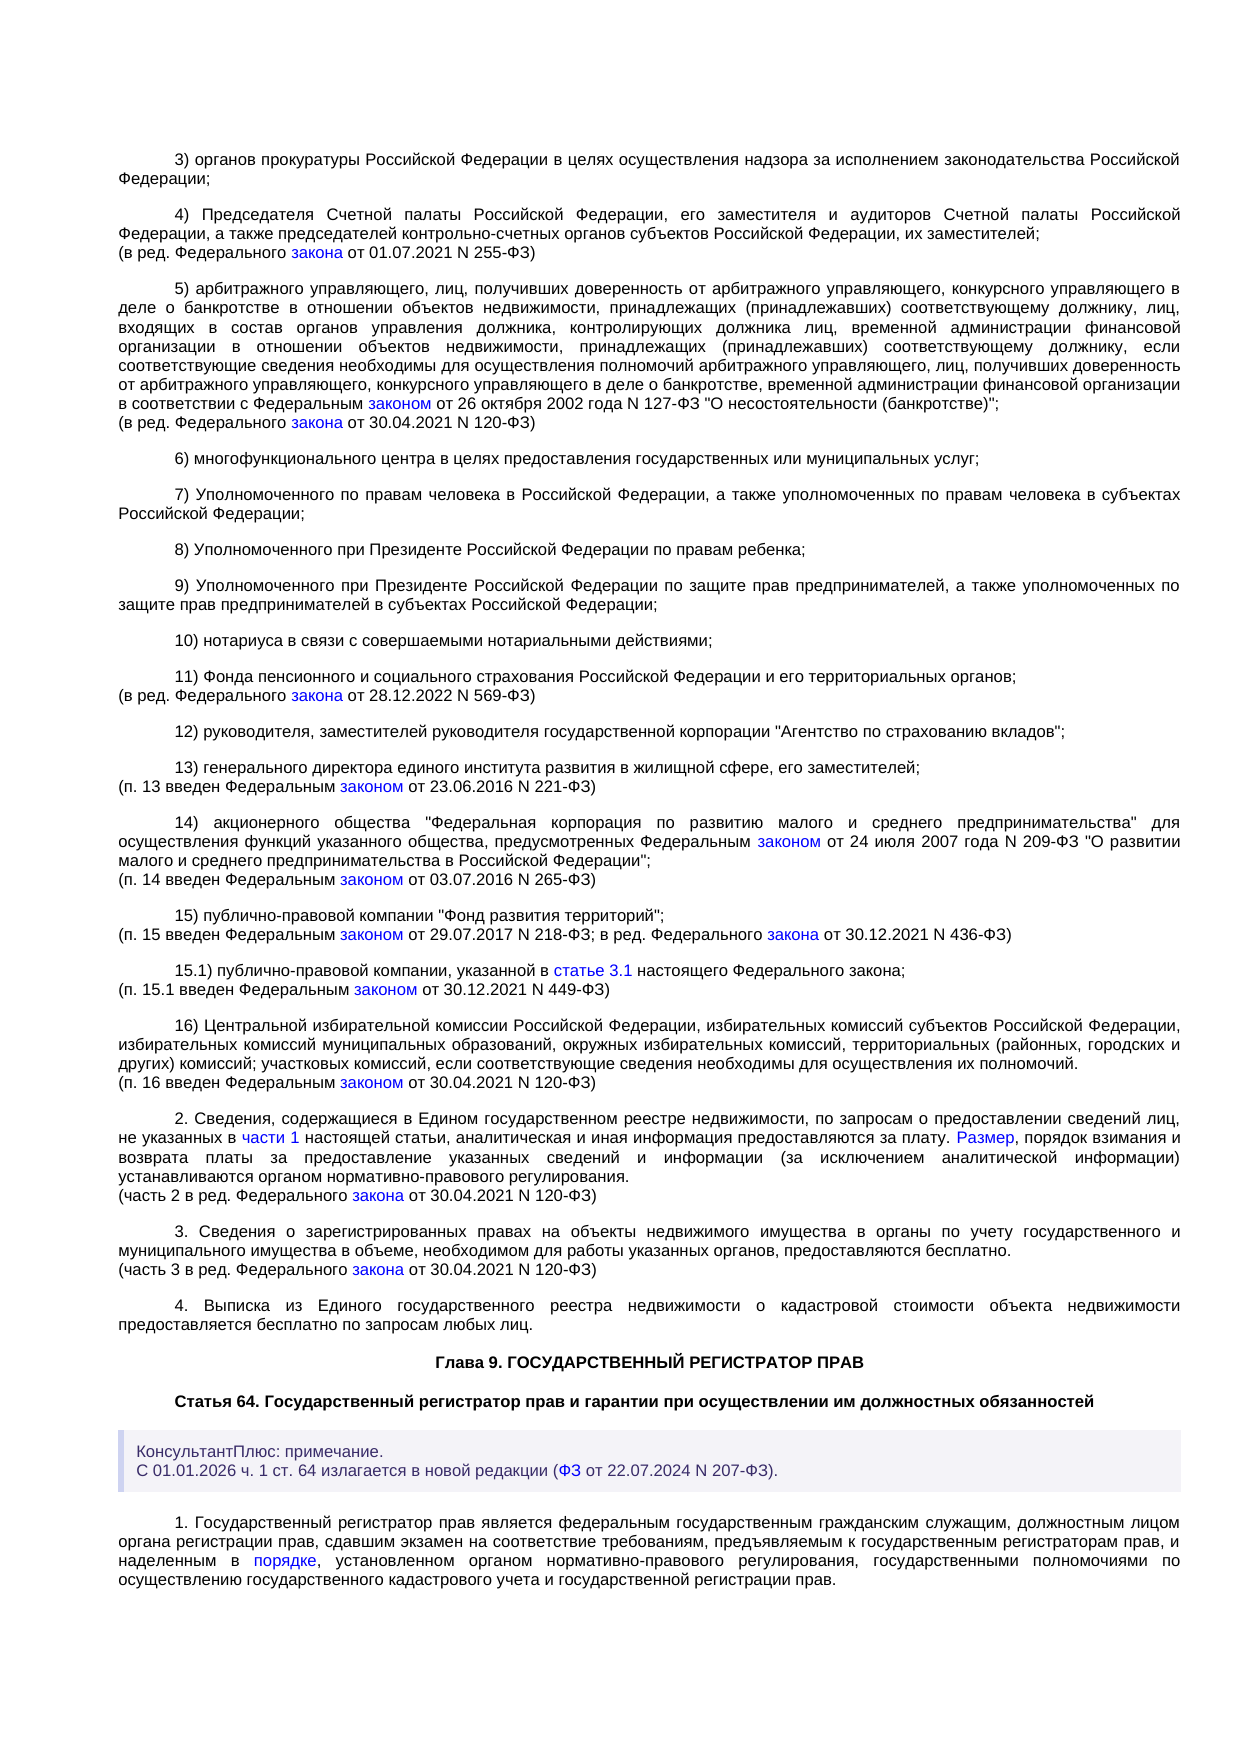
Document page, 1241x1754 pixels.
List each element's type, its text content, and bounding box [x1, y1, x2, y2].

text Глава 9. ГОСУДАРСТВЕННЫЙ РЕГИСТРАТОР ПРАВ [118, 1353, 1181, 1372]
text (п. 15.1 введен Федеральным законом от 30.12.2021 N 449-ФЗ) [118, 980, 1181, 999]
text 9) Уполномоченного при Президенте Российской Федерации по защите прав предпринимателей, а также уполномоченных по защите прав предпринимателей в субъектах Российской Федерации; [118, 576, 1181, 614]
text (п. 13 введен Федеральным законом от 23.06.2016 N 221-ФЗ) [118, 777, 1181, 796]
text (часть 3 в ред. Федерального закона от 30.04.2021 N 120-ФЗ) [118, 1260, 1181, 1279]
text (в ред. Федерального закона от 01.07.2021 N 255-ФЗ) [118, 243, 1181, 262]
text (п. 14 введен Федеральным законом от 03.07.2016 N 265-ФЗ) [118, 870, 1181, 889]
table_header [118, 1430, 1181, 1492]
text 7) Уполномоченного по правам человека в Российской Федерации, а также уполномоченных по правам человека в субъектах Российской Федерации; [118, 485, 1181, 523]
text 1. Государственный регистратор прав является федеральным государственным гражданским служащим, должностным лицом органа регистрации прав, сдавшим экзамен на соответствие требованиям, предъявляемым к государственным регистраторам прав, и наделенным в порядке, установленном органом нормативно-правового регулирования, государственными полномочиями по осуществлению государственного кадастрового учета и государственной регистрации прав. [118, 1513, 1181, 1589]
text (в ред. Федерального закона от 28.12.2022 N 569-ФЗ) [118, 686, 1181, 705]
text 15.1) публично-правовой компании, указанной в статье 3.1 настоящего Федерального закона; [118, 961, 1181, 980]
text 15) публично-правовой компании "Фонд развития территорий"; [118, 906, 1181, 925]
text 4) Председателя Счетной палаты Российской Федерации, его заместителя и аудиторов Счетной палаты Российской Федерации, а также председателей контрольно-счетных органов субъектов Российской Федерации, их заместителей; [118, 205, 1181, 243]
text 3. Сведения о зарегистрированных правах на объекты недвижимого имущества в органы по учету государственного и муниципального имущества в объеме, необходимом для работы указанных органов, предоставляются бесплатно. [118, 1222, 1181, 1260]
text 16) Центральной избирательной комиссии Российской Федерации, избирательных комиссий субъектов Российской Федерации, избирательных комиссий муниципальных образований, окружных избирательных комиссий, территориальных (районных, городских и других) комиссий; участковых комиссий, если соответствующие сведения необходимы для осуществления их полномочий. [118, 1016, 1181, 1073]
text (п. 15 введен Федеральным законом от 29.07.2017 N 218-ФЗ; в ред. Федерального закона от 30.12.2021 N 436-ФЗ) [118, 925, 1181, 944]
text (в ред. Федерального закона от 30.04.2021 N 120-ФЗ) [118, 413, 1181, 432]
text 8) Уполномоченного при Президенте Российской Федерации по правам ребенка; [118, 540, 1181, 559]
text 6) многофункционального центра в целях предоставления государственных или муниципальных услуг; [118, 449, 1181, 468]
text 5) арбитражного управляющего, лиц, получивших доверенность от арбитражного управляющего, конкурсного управляющего в деле о банкротстве в отношении объектов недвижимости, принадлежащих (принадлежавших) соответствующему должнику, лиц, входящих в состав органов управления должника, контролирующих должника лиц, временной администрации финансовой организации в отношении объектов недвижимости, принадлежащих (принадлежавших) соответствующему должнику, если соответствующие сведения необходимы для осуществления полномочий арбитражного управляющего, лиц, получивших доверенность от арбитражного управляющего, конкурсного управляющего в деле о банкротстве, временной администрации финансовой организации в соответствии с Федеральным законом от 26 октября 2002 года N 127-ФЗ "О несостоятельности (банкротстве)"; [118, 279, 1181, 413]
text 4. Выписка из Единого государственного реестра недвижимости о кадастровой стоимости объекта недвижимости предоставляется бесплатно по запросам любых лиц. [118, 1296, 1181, 1334]
text (часть 2 в ред. Федерального закона от 30.04.2021 N 120-ФЗ) [118, 1186, 1181, 1205]
text 14) акционерного общества "Федеральная корпорация по развитию малого и среднего предпринимательства" для осуществления функций указанного общества, предусмотренных Федеральным законом от 24 июля 2007 года N 209-ФЗ "О развитии малого и среднего предпринимательства в Российской Федерации"; [118, 812, 1181, 870]
text 2. Сведения, содержащиеся в Едином государственном реестре недвижимости, по запросам о предоставлении сведений лиц, не указанных в части 1 настоящей статьи, аналитическая и иная информация предоставляются за плату. Размер, порядок взимания и возврата платы за предоставление указанных сведений и информации (за исключением аналитической информации) устанавливаются органом нормативно-правового регулирования. [118, 1109, 1181, 1186]
text (п. 16 введен Федеральным законом от 30.04.2021 N 120-ФЗ) [118, 1073, 1181, 1092]
text Статья 64. Государственный регистратор прав и гарантии при осуществлении им должностных обязанностей [118, 1392, 1181, 1411]
text 13) генерального директора единого института развития в жилищной сфере, его заместителей; [118, 757, 1181, 777]
text 11) Фонда пенсионного и социального страхования Российской Федерации и его территориальных органов; [118, 667, 1181, 686]
text 3) органов прокуратуры Российской Федерации в целях осуществления надзора за исполнением законодательства Российской Федерации; [118, 150, 1181, 188]
text 10) нотариуса в связи с совершаемыми нотариальными действиями; [118, 631, 1181, 650]
text 12) руководителя, заместителей руководителя государственной корпорации "Агентство по страхованию вкладов"; [118, 722, 1181, 741]
